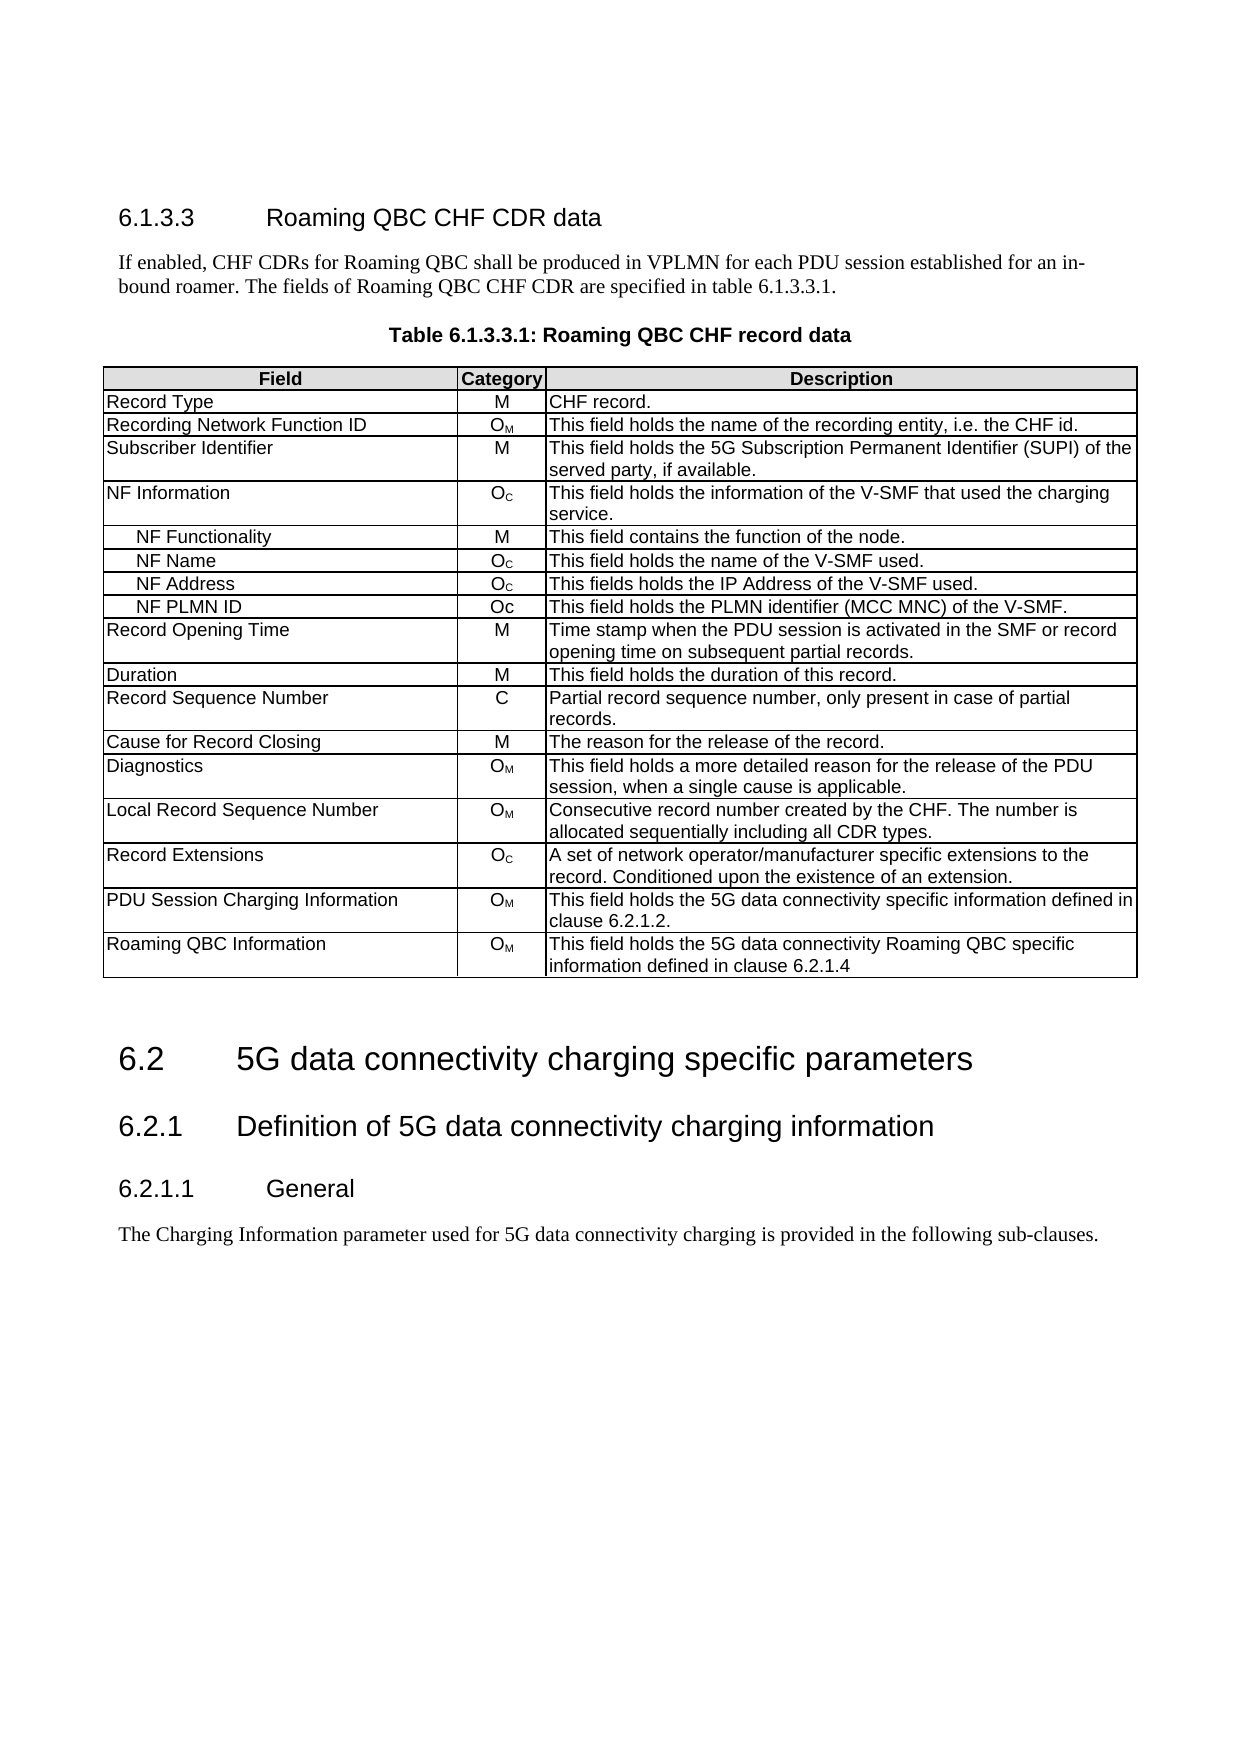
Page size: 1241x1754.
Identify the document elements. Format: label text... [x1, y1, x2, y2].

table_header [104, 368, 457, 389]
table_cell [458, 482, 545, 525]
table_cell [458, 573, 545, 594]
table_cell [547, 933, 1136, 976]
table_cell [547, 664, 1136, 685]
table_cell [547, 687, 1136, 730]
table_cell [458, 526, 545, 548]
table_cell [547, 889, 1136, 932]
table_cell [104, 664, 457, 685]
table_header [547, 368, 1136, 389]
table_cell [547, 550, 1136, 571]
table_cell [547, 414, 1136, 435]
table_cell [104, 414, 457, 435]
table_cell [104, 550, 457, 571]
text If enabled, CHF CDRs for Roaming QBC shall be produced in VPLMN for each PDU session established for an in-bound roamer. The fields of Roaming QBC CHF CDR are specified in table 6.1.3.3.1. [118, 250, 1122, 298]
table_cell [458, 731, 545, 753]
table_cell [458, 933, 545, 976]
text The Charging Information parameter used for 5G data connectivity charging is provided in the following sub-clauses. [118, 1221, 1122, 1246]
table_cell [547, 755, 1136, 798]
subtitle 6.1.3.3 Roaming QBC CHF CDR data [118, 203, 1122, 231]
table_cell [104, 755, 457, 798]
text Table 6.1.3.3.1: Roaming QBC CHF record data [118, 323, 1122, 347]
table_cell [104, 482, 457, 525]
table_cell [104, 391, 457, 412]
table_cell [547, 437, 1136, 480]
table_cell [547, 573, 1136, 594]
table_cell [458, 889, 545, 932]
subtitle 6.2 5G data connectivity charging specific parameters [118, 1039, 1122, 1078]
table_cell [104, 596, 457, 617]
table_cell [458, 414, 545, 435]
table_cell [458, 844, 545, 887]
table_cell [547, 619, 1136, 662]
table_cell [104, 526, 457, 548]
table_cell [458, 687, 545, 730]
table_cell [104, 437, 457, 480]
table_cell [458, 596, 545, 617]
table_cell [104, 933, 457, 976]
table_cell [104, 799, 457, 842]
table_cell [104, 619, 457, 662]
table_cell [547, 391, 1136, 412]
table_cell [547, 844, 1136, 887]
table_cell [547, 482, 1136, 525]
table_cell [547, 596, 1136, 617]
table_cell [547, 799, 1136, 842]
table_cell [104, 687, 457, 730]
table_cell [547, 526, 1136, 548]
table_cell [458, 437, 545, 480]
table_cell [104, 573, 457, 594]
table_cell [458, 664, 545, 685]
subtitle 6.2.1 Definition of 5G data connectivity charging information [118, 1109, 1122, 1143]
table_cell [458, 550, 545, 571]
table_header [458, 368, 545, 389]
subtitle 6.2.1.1 General [118, 1174, 1122, 1203]
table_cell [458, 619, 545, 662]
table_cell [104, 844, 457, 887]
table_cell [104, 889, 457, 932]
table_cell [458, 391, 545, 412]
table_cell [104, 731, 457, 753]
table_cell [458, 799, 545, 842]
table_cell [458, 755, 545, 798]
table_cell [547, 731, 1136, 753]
